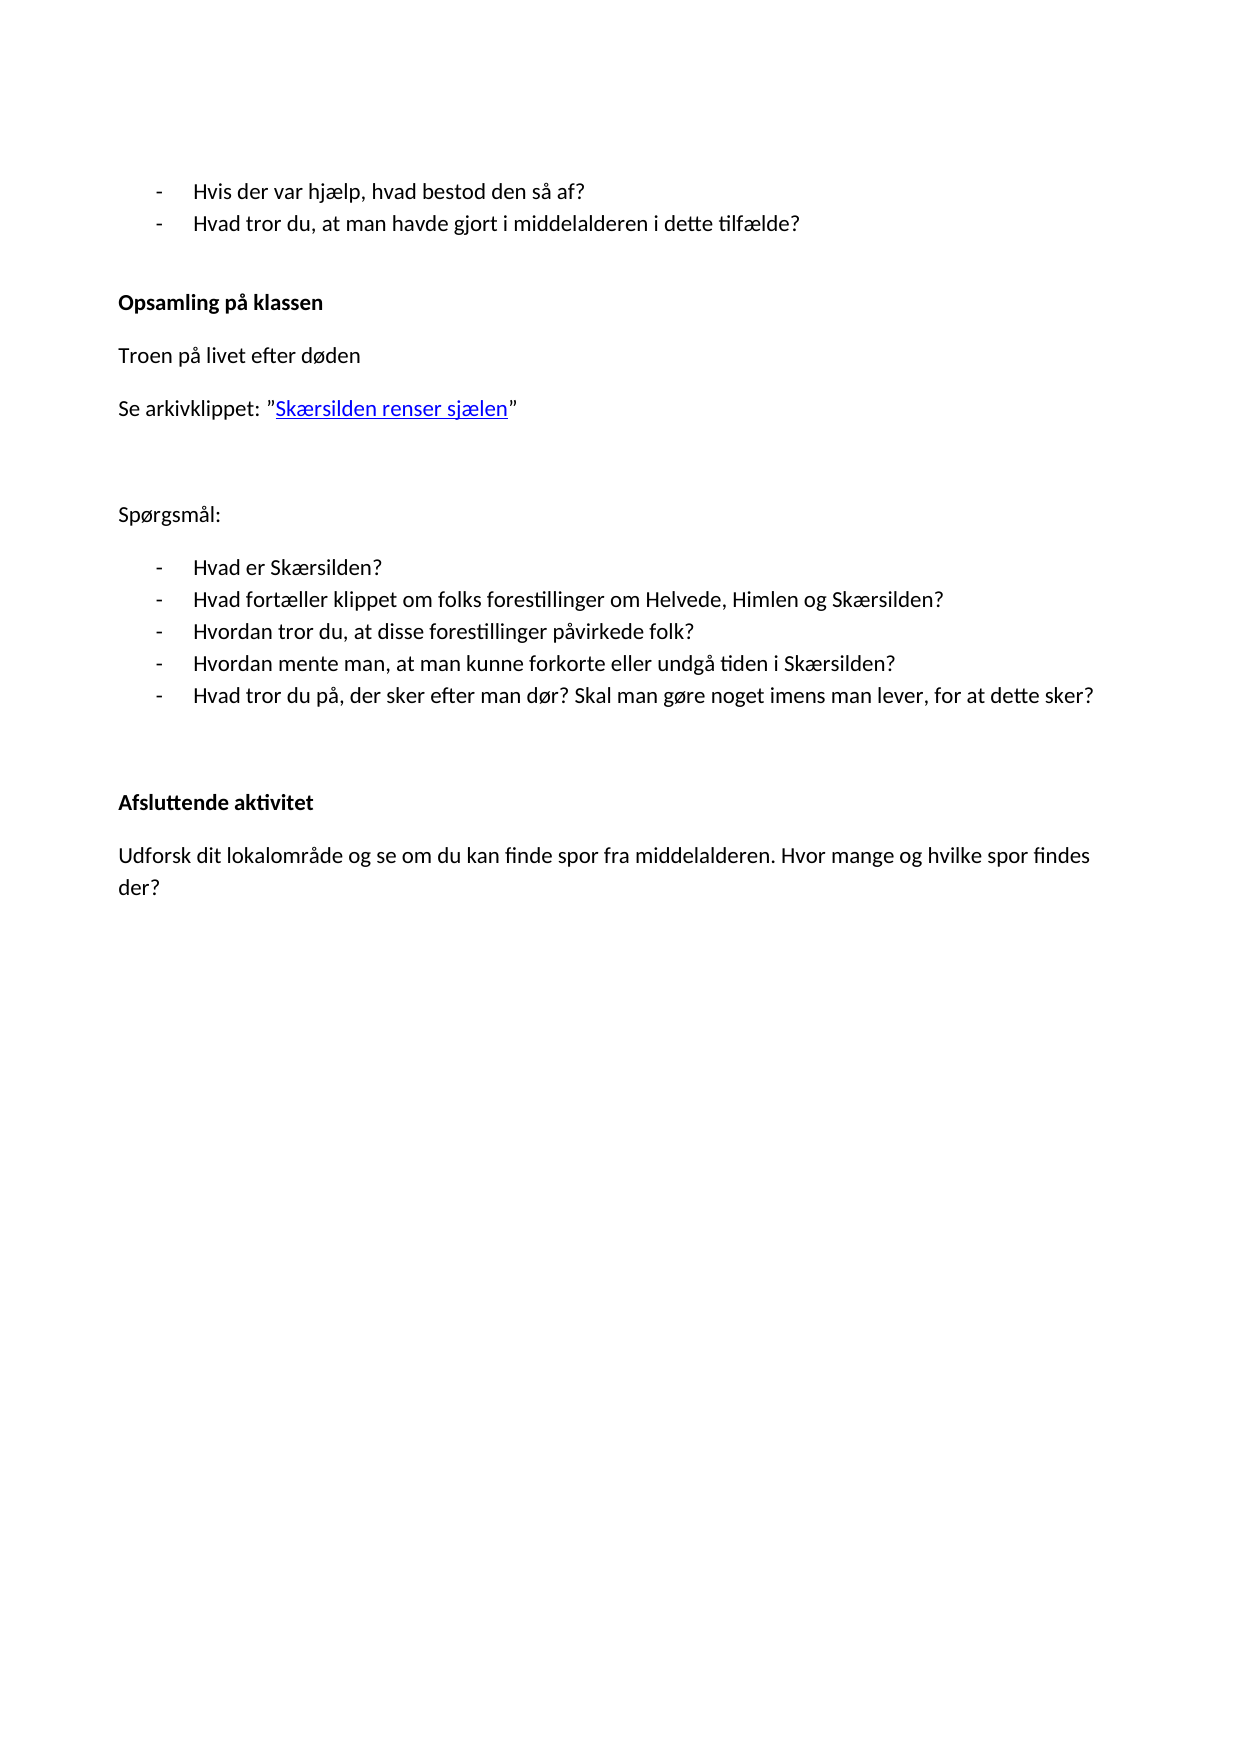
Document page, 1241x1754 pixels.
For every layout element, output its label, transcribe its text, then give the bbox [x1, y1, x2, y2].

text Opsamling på klassen [118, 288, 1122, 316]
text Udforsk dit lokalområde og se om du kan finde spor fra middelalderen. Hvor mange og hvilke spor findes der? [118, 841, 1122, 901]
list Hvordan tror du, at disse forestillinger påvirkede folk? [156, 617, 1122, 645]
text Afsluttende aktivitet [118, 788, 1122, 816]
list Hvad er Skærsilden? [156, 553, 1122, 581]
text Troen på livet efter døden [118, 341, 1122, 369]
list Hvad fortæller klippet om folks forestillinger om Helvede, Himlen og Skærsilden? [156, 585, 1122, 613]
list Hvis der var hjælp, hvad bestod den så af? [156, 177, 1122, 205]
list Hvad tror du, at man havde gjort i middelalderen i dette tilfælde? [156, 209, 1122, 237]
text Spørgsmål: [118, 500, 1122, 528]
list Hvordan mente man, at man kunne forkorte eller undgå tiden i Skærsilden? [156, 649, 1122, 677]
list Hvad tror du på, der sker efter man dør? Skal man gøre noget imens man lever, for at dette sker? [156, 682, 1122, 710]
text Se arkivklippet: ”Skærsilden renser sjælen” [118, 394, 1122, 422]
